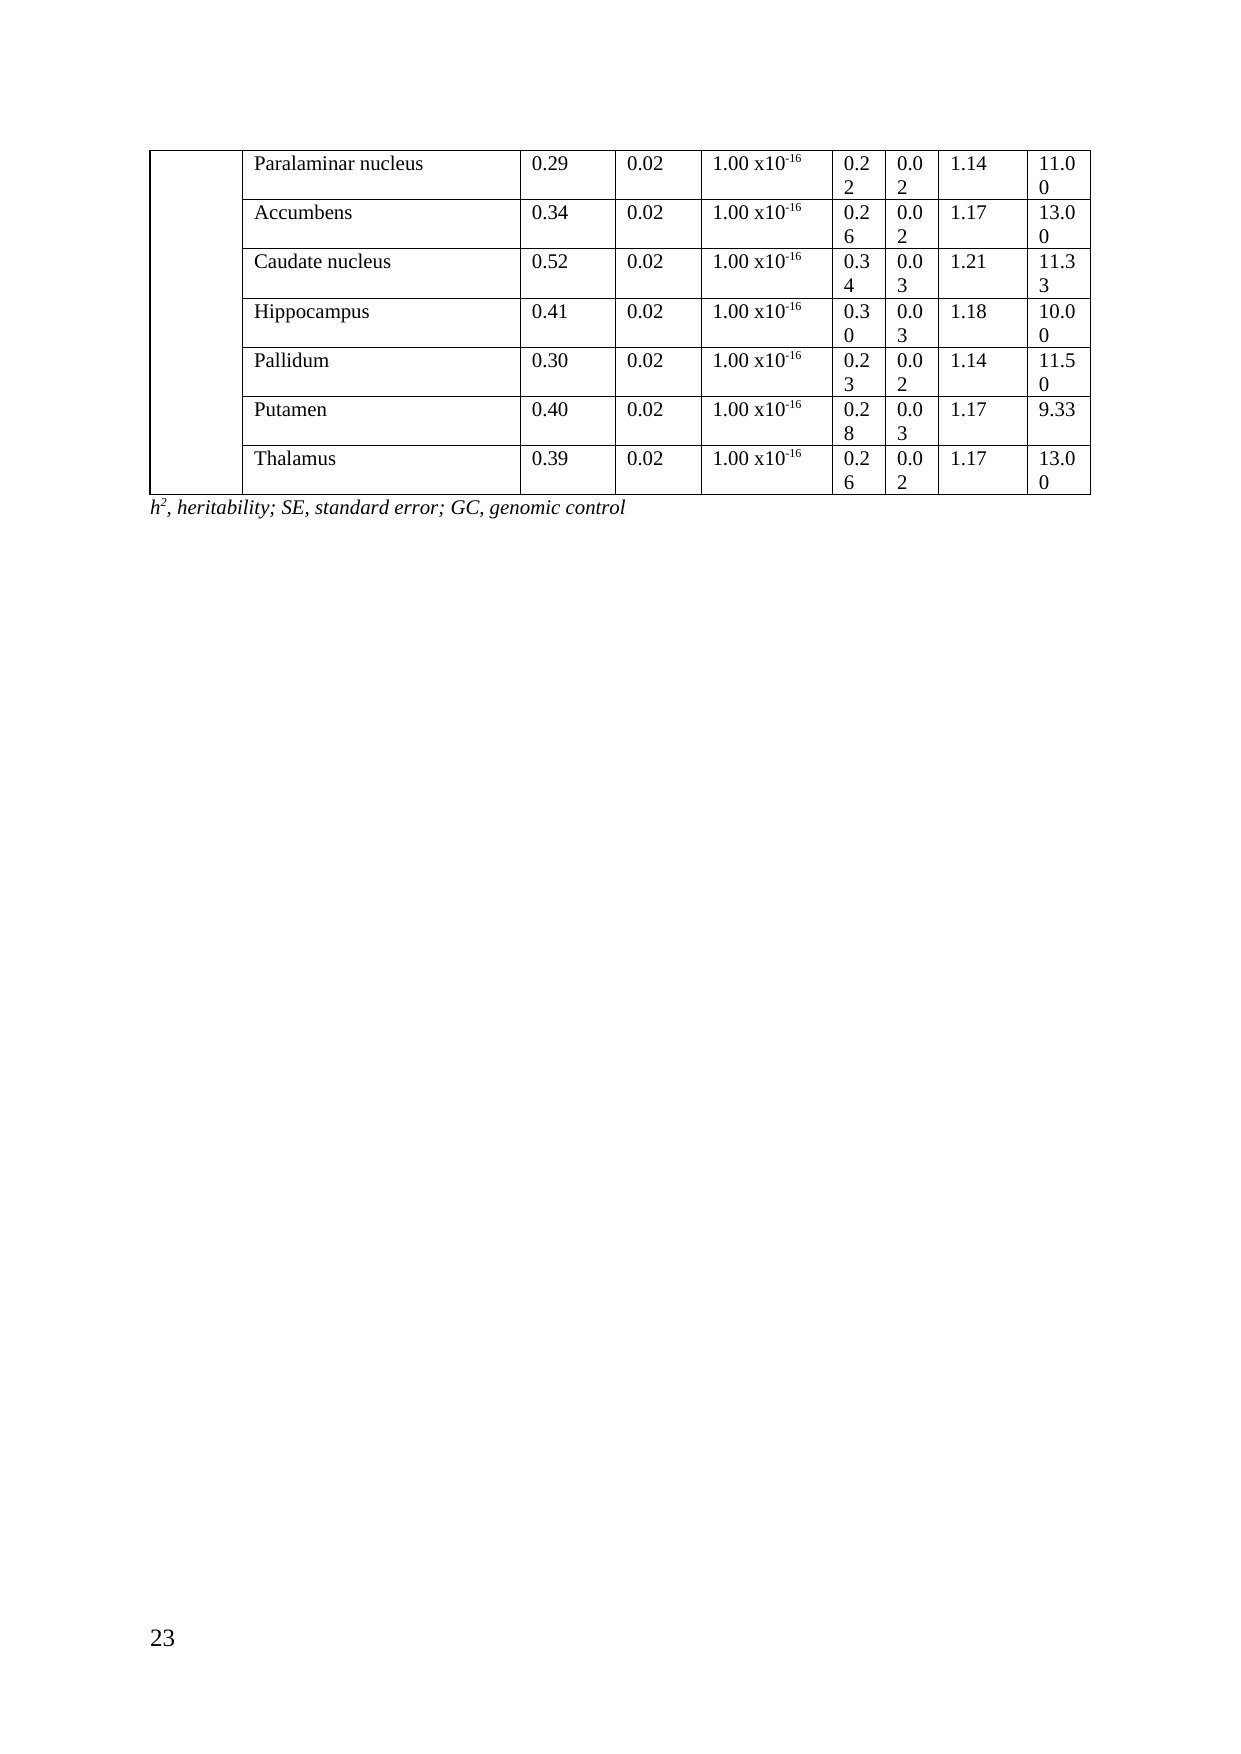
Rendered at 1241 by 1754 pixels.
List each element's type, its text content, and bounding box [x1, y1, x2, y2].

table_cell 1.21 [939, 249, 1027, 297]
table_cell 1.17 [939, 446, 1027, 494]
table_cell 0.23 [833, 348, 885, 396]
table_cell 0.02 [886, 200, 938, 248]
table_cell 0.26 [833, 446, 885, 494]
table_cell 0.02 [616, 397, 701, 445]
table_cell 0.02 [886, 446, 938, 494]
table_cell 0.34 [521, 200, 615, 248]
table_cell 0.40 [521, 397, 615, 445]
table_cell Putamen [243, 397, 520, 445]
table_cell 0.39 [521, 446, 615, 494]
table_cell 13.00 [1028, 200, 1090, 248]
table_cell Hippocampus [243, 299, 520, 347]
table_cell 0.41 [521, 299, 615, 347]
table_cell 0.02 [616, 348, 701, 396]
table_cell Caudate nucleus [243, 249, 520, 297]
table_cell 0.26 [833, 200, 885, 248]
table_cell 1.18 [939, 299, 1027, 347]
table_cell 10.00 [1028, 299, 1090, 347]
table_cell 13.00 [1028, 446, 1090, 494]
table_cell 0.03 [886, 299, 938, 347]
table_cell 0.22 [833, 151, 885, 199]
table_cell 0.03 [886, 249, 938, 297]
table_cell 1.00 x10-16 [702, 200, 832, 248]
table_cell 0.30 [521, 348, 615, 396]
table_cell Thalamus [243, 446, 520, 494]
table_cell 0.02 [616, 249, 701, 297]
table_cell 1.00 x10-16 [702, 397, 832, 445]
table_cell 0.29 [521, 151, 615, 199]
table_cell Paralaminar nucleus [243, 151, 520, 199]
table_cell 11.33 [1028, 249, 1090, 297]
table_cell 0.02 [616, 446, 701, 494]
table_cell 0.03 [886, 397, 938, 445]
table_cell 1.17 [939, 200, 1027, 248]
table_cell 1.00 x10-16 [702, 249, 832, 297]
table_cell 0.02 [886, 348, 938, 396]
table_cell Accumbens [243, 200, 520, 248]
table_cell Pallidum [243, 348, 520, 396]
table_cell 1.00 x10-16 [702, 299, 832, 347]
table_cell 0.02 [616, 200, 701, 248]
table_cell 0.52 [521, 249, 615, 297]
table_cell 0.02 [616, 151, 701, 199]
table_cell 0.02 [616, 299, 701, 347]
table_cell 0.34 [833, 249, 885, 297]
table_cell 1.14 [939, 348, 1027, 396]
table_cell 1.00 x10-16 [702, 151, 832, 199]
table_cell 0.28 [833, 397, 885, 445]
text h2, heritability; SE, standard error; GC, genomic control [150, 495, 1090, 519]
table_cell 9.33 [1028, 397, 1090, 445]
table_cell 11.00 [1028, 151, 1090, 199]
table_cell 1.00 x10-16 [702, 348, 832, 396]
table_cell 1.00 x10-16 [702, 446, 832, 494]
table_cell 1.14 [939, 151, 1027, 199]
table_cell 0.30 [833, 299, 885, 347]
table_cell 1.17 [939, 397, 1027, 445]
table_cell 11.50 [1028, 348, 1090, 396]
table_cell 0.02 [886, 151, 938, 199]
